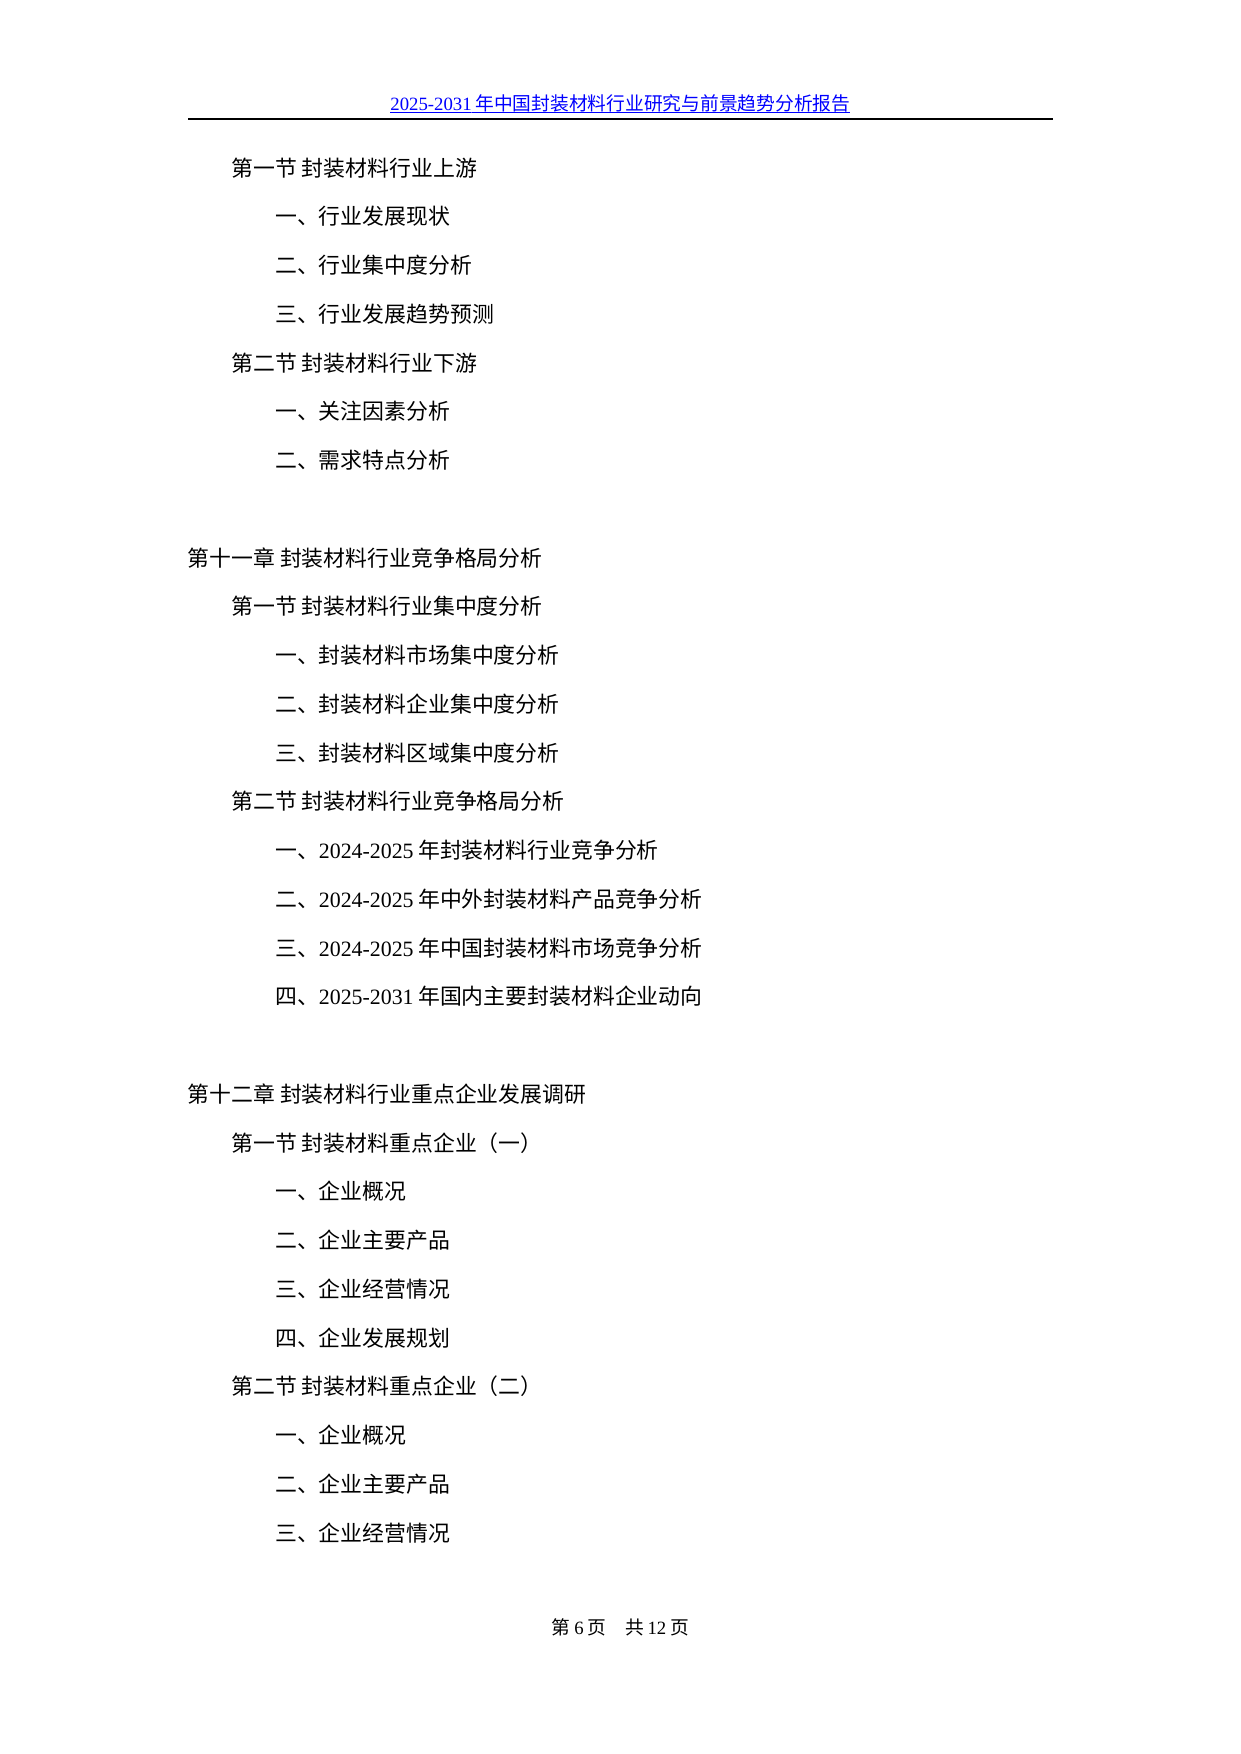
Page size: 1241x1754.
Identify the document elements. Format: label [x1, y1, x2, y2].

text [187, 150, 1053, 1548]
